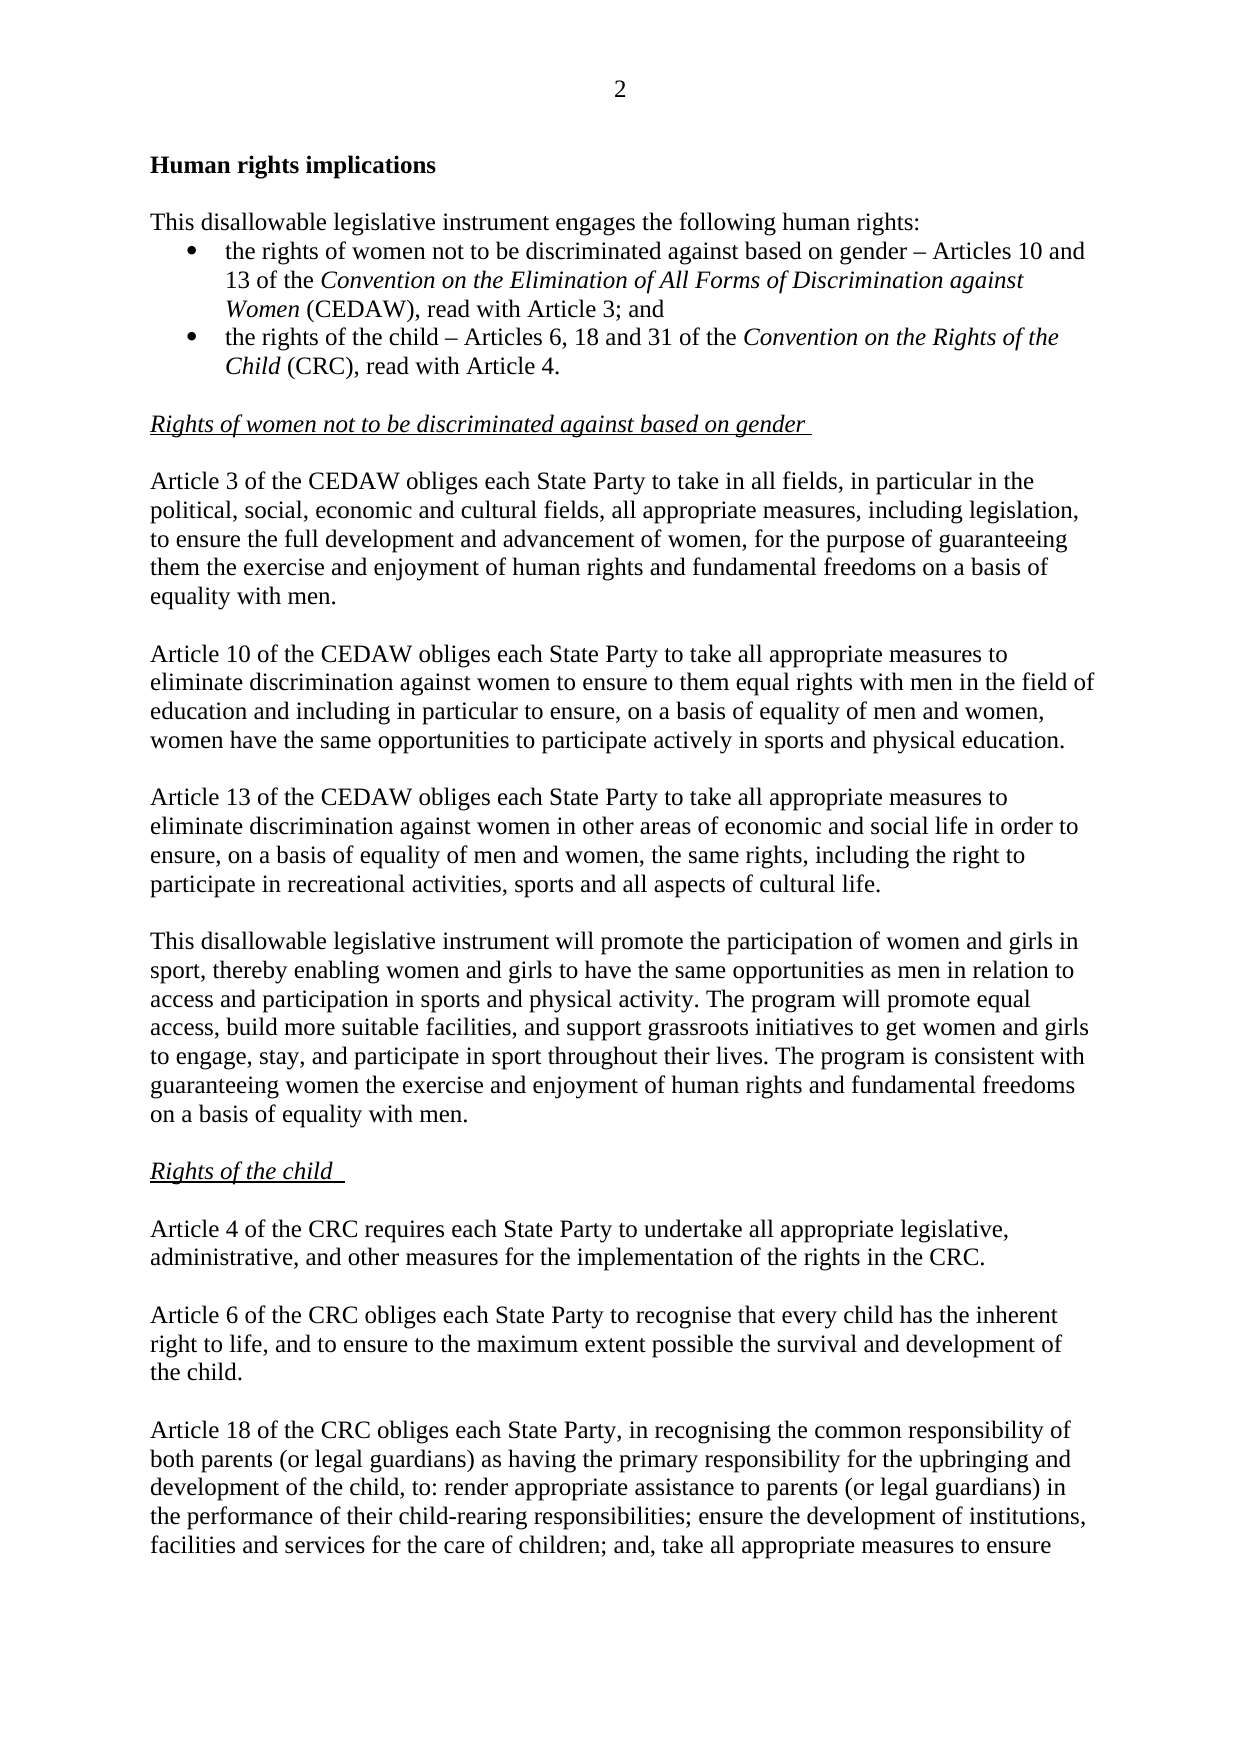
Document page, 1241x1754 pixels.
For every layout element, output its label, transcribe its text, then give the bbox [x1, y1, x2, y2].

text This disallowable legislative instrument engages the following human rights: [150, 207, 1090, 236]
text Article 10 of the CEDAW obliges each State Party to take all appropriate measures to eliminate discrimination against women to ensure to them equal rights with men in the field of education and including in particular to ensure, on a basis of equality of men and women, women have the same opportunities to participate actively in sports and physical education. [150, 639, 1095, 754]
text Rights of women not to be discriminated against based on gender [150, 409, 1095, 437]
text Article 13 of the CEDAW obliges each State Party to take all appropriate measures to eliminate discrimination against women in other areas of economic and social life in order to ensure, on a basis of equality of men and women, the same rights, including the right to participate in recreational activities, sports and all aspects of cultural life. [150, 782, 1095, 897]
text This disallowable legislative instrument will promote the participation of women and girls in sport, thereby enabling women and girls to have the same opportunities as men in relation to access and participation in sports and physical activity. The program will promote equal access, build more suitable facilities, and support grassroots initiatives to get women and girls to engage, stay, and participate in sport throughout their lives. The program is consistent with guaranteeing women the exercise and enjoyment of human rights and fundamental freedoms on a basis of equality with men. [150, 926, 1095, 1127]
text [150, 1415, 1095, 1559]
text Rights of the child [150, 1156, 1095, 1185]
text Article 3 of the CEDAW obliges each State Party to take in all fields, in particular in the political, social, economic and cultural fields, all appropriate measures, including legislation, to ensure the full development and advancement of women, for the purpose of guaranteeing them the exercise and enjoyment of human rights and fundamental freedoms on a basis of equality with men. [150, 466, 1095, 610]
text Article 6 of the CRC obliges each State Party to recognise that every child has the inherent right to life, and to ensure to the maximum extent possible the survival and development of the child. [150, 1300, 1095, 1386]
text Article 4 of the CRC requires each State Party to undertake all appropriate legislative, administrative, and other measures for the implementation of the rights in the CRC. [150, 1214, 1095, 1271]
text Human rights implications [150, 150, 1090, 179]
list the rights of the child – Articles 6, 18 and 31 of the Convention on the Rights of the Child (CRC), read with Article 4. [187, 322, 1095, 380]
list the rights of women not to be discriminated against based on gender – Articles 10 and 13 of the Convention on the Elimination of All Forms of Discrimination against Women (CEDAW), read with Article 3; and [187, 236, 1095, 322]
